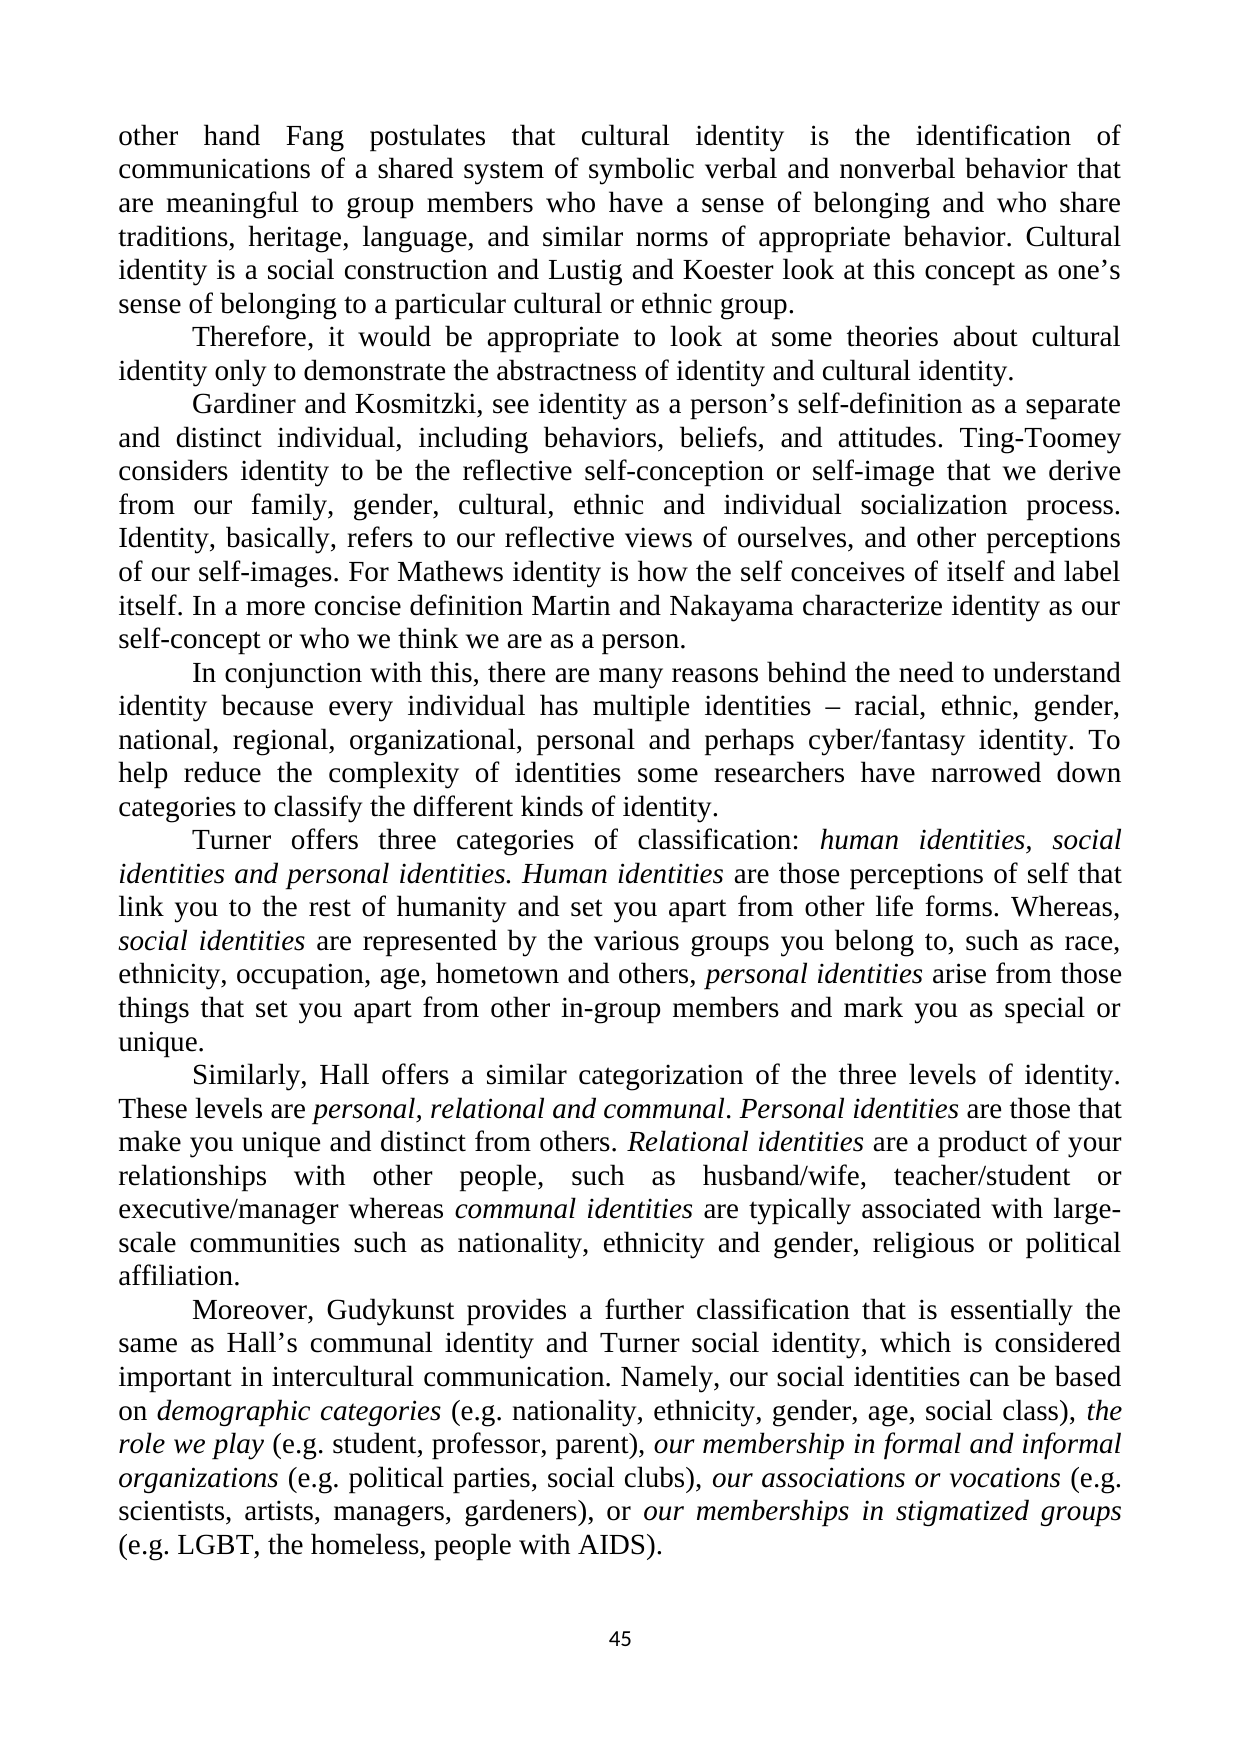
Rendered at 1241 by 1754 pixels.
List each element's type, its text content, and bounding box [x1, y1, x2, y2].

text Therefore, it would be appropriate to look at some theories about cultural identity only to demonstrate the abstractness of identity and cultural identity. [118, 319, 1122, 386]
text Turner offers three categories of classification: human identities, social identities and personal identities. Human identities are those perceptions of self that link you to the rest of humanity and set you apart from other life forms. Whereas, social identities are represented by the various groups you belong to, such as race, ethnicity, occupation, age, hometown and others, personal identities arise from those things that set you apart from other in-group members and mark you as special or unique. [118, 822, 1122, 1057]
text Moreover, Gudykunst provides a further classification that is essentially the same as Hall’s communal identity and Turner social identity, which is considered important in intercultural communication. Namely, our social identities can be based on demographic categories (e.g. nationality, ethnicity, gender, age, social class), the role we play (e.g. student, professor, parent), our membership in formal and informal organizations (e.g. political parties, social clubs), our associations or vocations (e.g. scientists, artists, managers, gardeners), or our memberships in stigmatized groups (e.g. LGBT, the homeless, people with AIDS). [118, 1292, 1122, 1560]
text In conjunction with this, there are many reasons behind the need to understand identity because every individual has multiple identities – racial, ethnic, gender, national, regional, organizational, personal and perhaps cyber/fantasy identity. To help reduce the complexity of identities some researchers have narrowed down categories to classify the different kinds of identity. [118, 655, 1122, 822]
text Similarly, Hall offers a similar categorization of the three levels of identity. These levels are personal, relational and communal. Personal identities are those that make you unique and distinct from others. Relational identities are a product of your relationships with other people, such as husband/wife, teacher/student or executive/manager whereas communal identities are typically associated with large-scale communities such as nationality, ethnicity and gender, religious or political affiliation. [118, 1057, 1122, 1292]
text Gardiner and Kosmitzki, see identity as a person’s self-definition as a separate and distinct individual, including behaviors, beliefs, and attitudes. Ting-Toomey considers identity to be the reflective self-conception or self-image that we derive from our family, gender, cultural, ethnic and individual socialization process. Identity, basically, refers to our reflective views of ourselves, and other perceptions of our self-images. For Mathews identity is how the self conceives of itself and label itself. In a more concise definition Martin and Nakayama characterize identity as our self-concept or who we think we are as a person. [118, 386, 1122, 655]
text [118, 118, 1122, 319]
